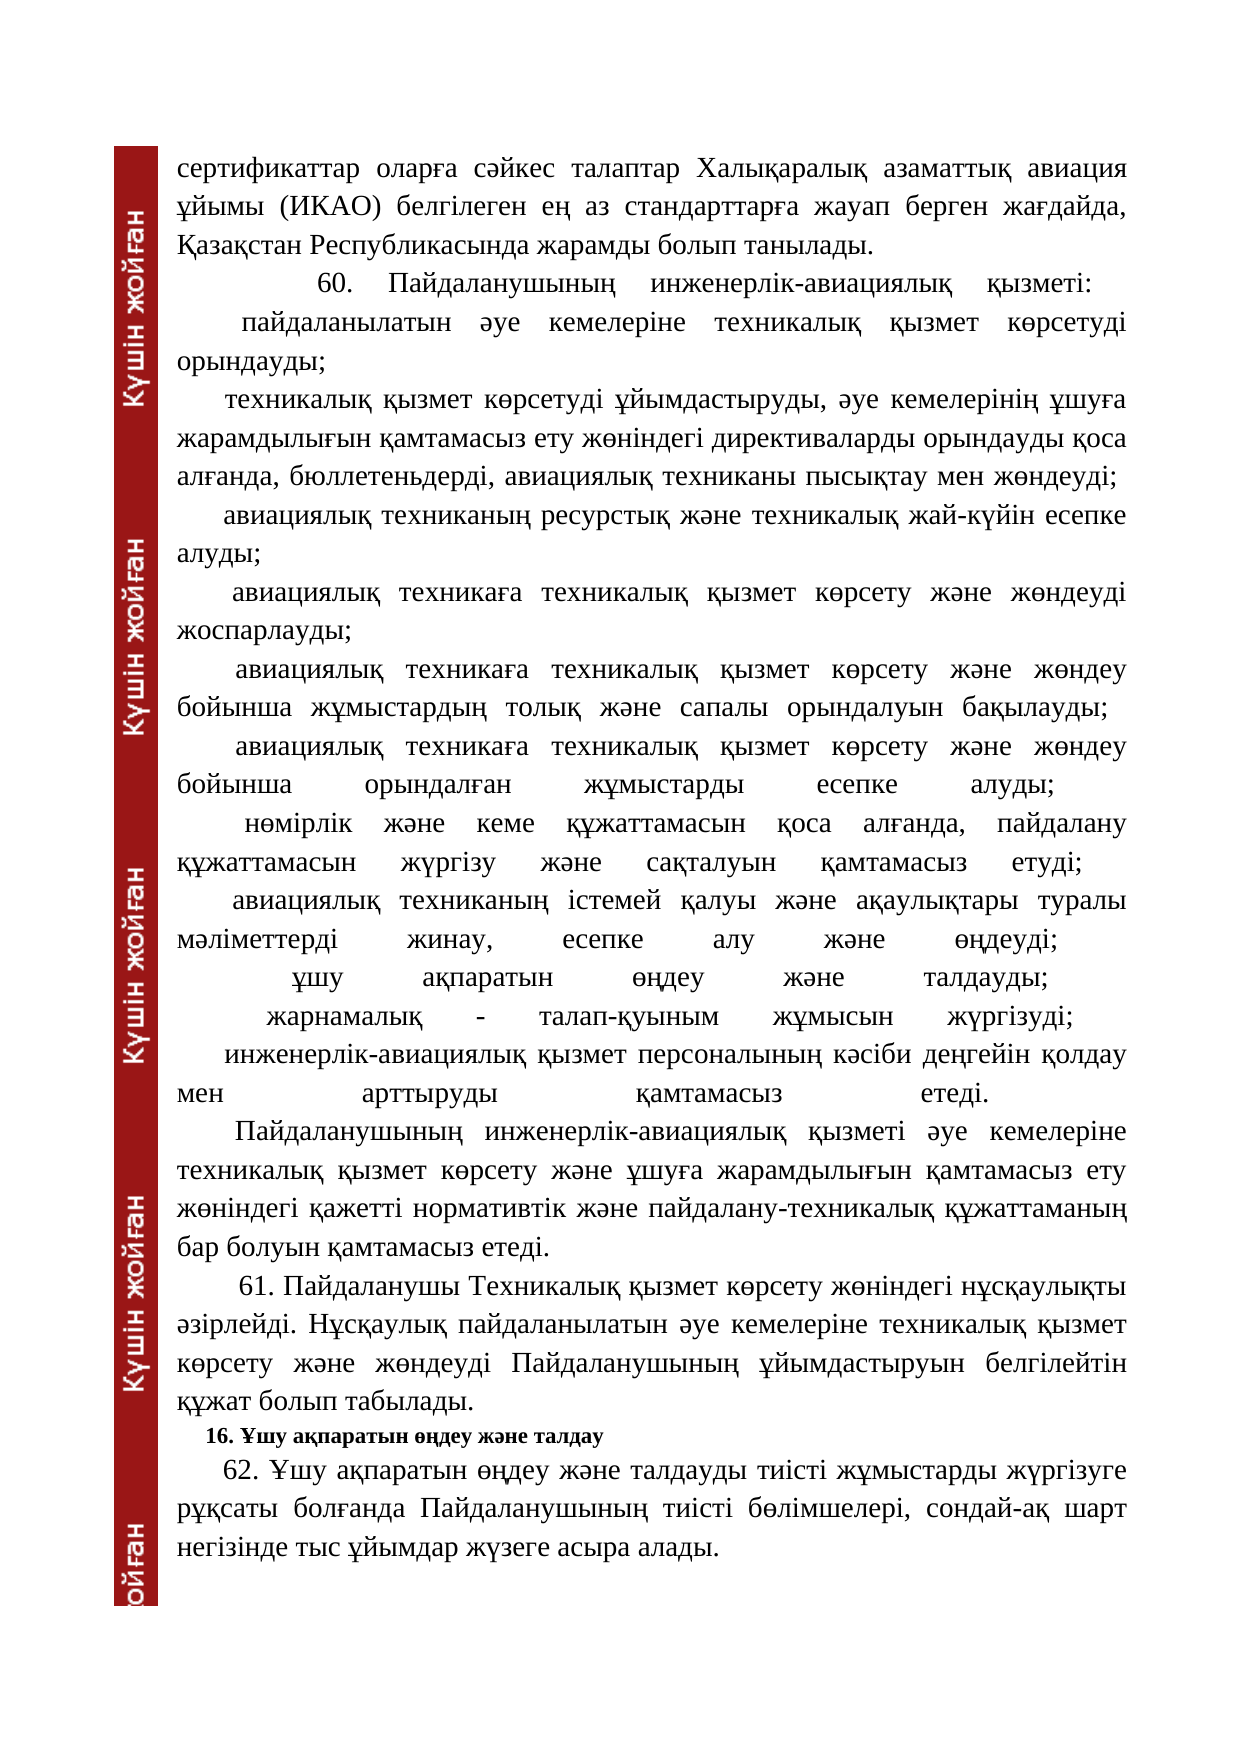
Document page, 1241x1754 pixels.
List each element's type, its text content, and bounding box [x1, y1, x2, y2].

text 60. Пайдаланушының инженерлік-авиациялық қызметі: пайдаланылатын әуе кемелеріне техникалық қызмет көрсетуді орындауды; техникалық қызмет көрсетуді ұйымдастыруды, әуе кемелерінің ұшуға жарамдылығын қамтамасыз ету жөніндегі директиваларды орындауды қоса алғанда, бюллетеньдерді, авиациялық техниканы пысықтау мен жөндеуді; авиациялық техниканың ресурстық және техникалық жай-күйін есепке алуды; авиациялық техникаға техникалық қызмет көрсету және жөндеуді жоспарлауды; авиациялық техникаға техникалық қызмет көрсету және жөндеу бойынша жұмыстардың толық және сапалы орындалуын бақылауды; авиациялық техникаға техникалық қызмет көрсету және жөндеу бойынша орындалған жұмыстарды есепке алуды; нөмірлік және кеме құжаттамасын қоса алғанда, пайдалану құжаттамасын жүргізу және сақталуын қамтамасыз етуді; авиациялық техниканың істемей қалуы және ақаулықтары туралы мәліметтерді жинау, есепке алу және өңдеуді; ұшу ақпаратын өңдеу және талдауды; жарнамалық - талап-қуыным жұмысын жүргізуді; инженерлік-авиациялық қызмет персоналының кәсіби деңгейін қолдау мен арттыруды қамтамасыз етеді. Пайдаланушының инженерлік-авиациялық қызметі әуе кемелеріне техникалық қызмет көрсету және ұшуға жарамдылығын қамтамасыз ету жөніндегі қажетті нормативтік және пайдалану-техникалық құжаттаманың бар болуын қамтамасыз етеді. [112, 266, 1128, 1263]
picture [114, 1417, 158, 1422]
text 61. Пайдаланушы Техникалық қызмет көрсету жөніндегі нұсқаулықты әзірлейді. Нұсқаулық пайдаланылатын әуе кемелеріне техникалық қызмет көрсету және жөндеуді Пайдаланушының ұйымдастыруын белгілейтін құжат болып табылады. [112, 1268, 1128, 1417]
picture [114, 1263, 158, 1268]
picture [114, 146, 158, 150]
text 62. Ұшу ақпаратын өңдеу және талдауды тиісті жұмыстарды жүргізуге рұқсаты болғанда Пайдаланушының тиісті бөлімшелері, сондай-ақ шарт негізінде тыс ұйымдар жүзеге асыра алады. [112, 1452, 1128, 1563]
picture [114, 1448, 158, 1452]
picture [114, 1563, 158, 1606]
picture [114, 261, 158, 266]
text 16. Ұшу ақпаратын өңдеу және талдау [112, 1422, 1128, 1448]
